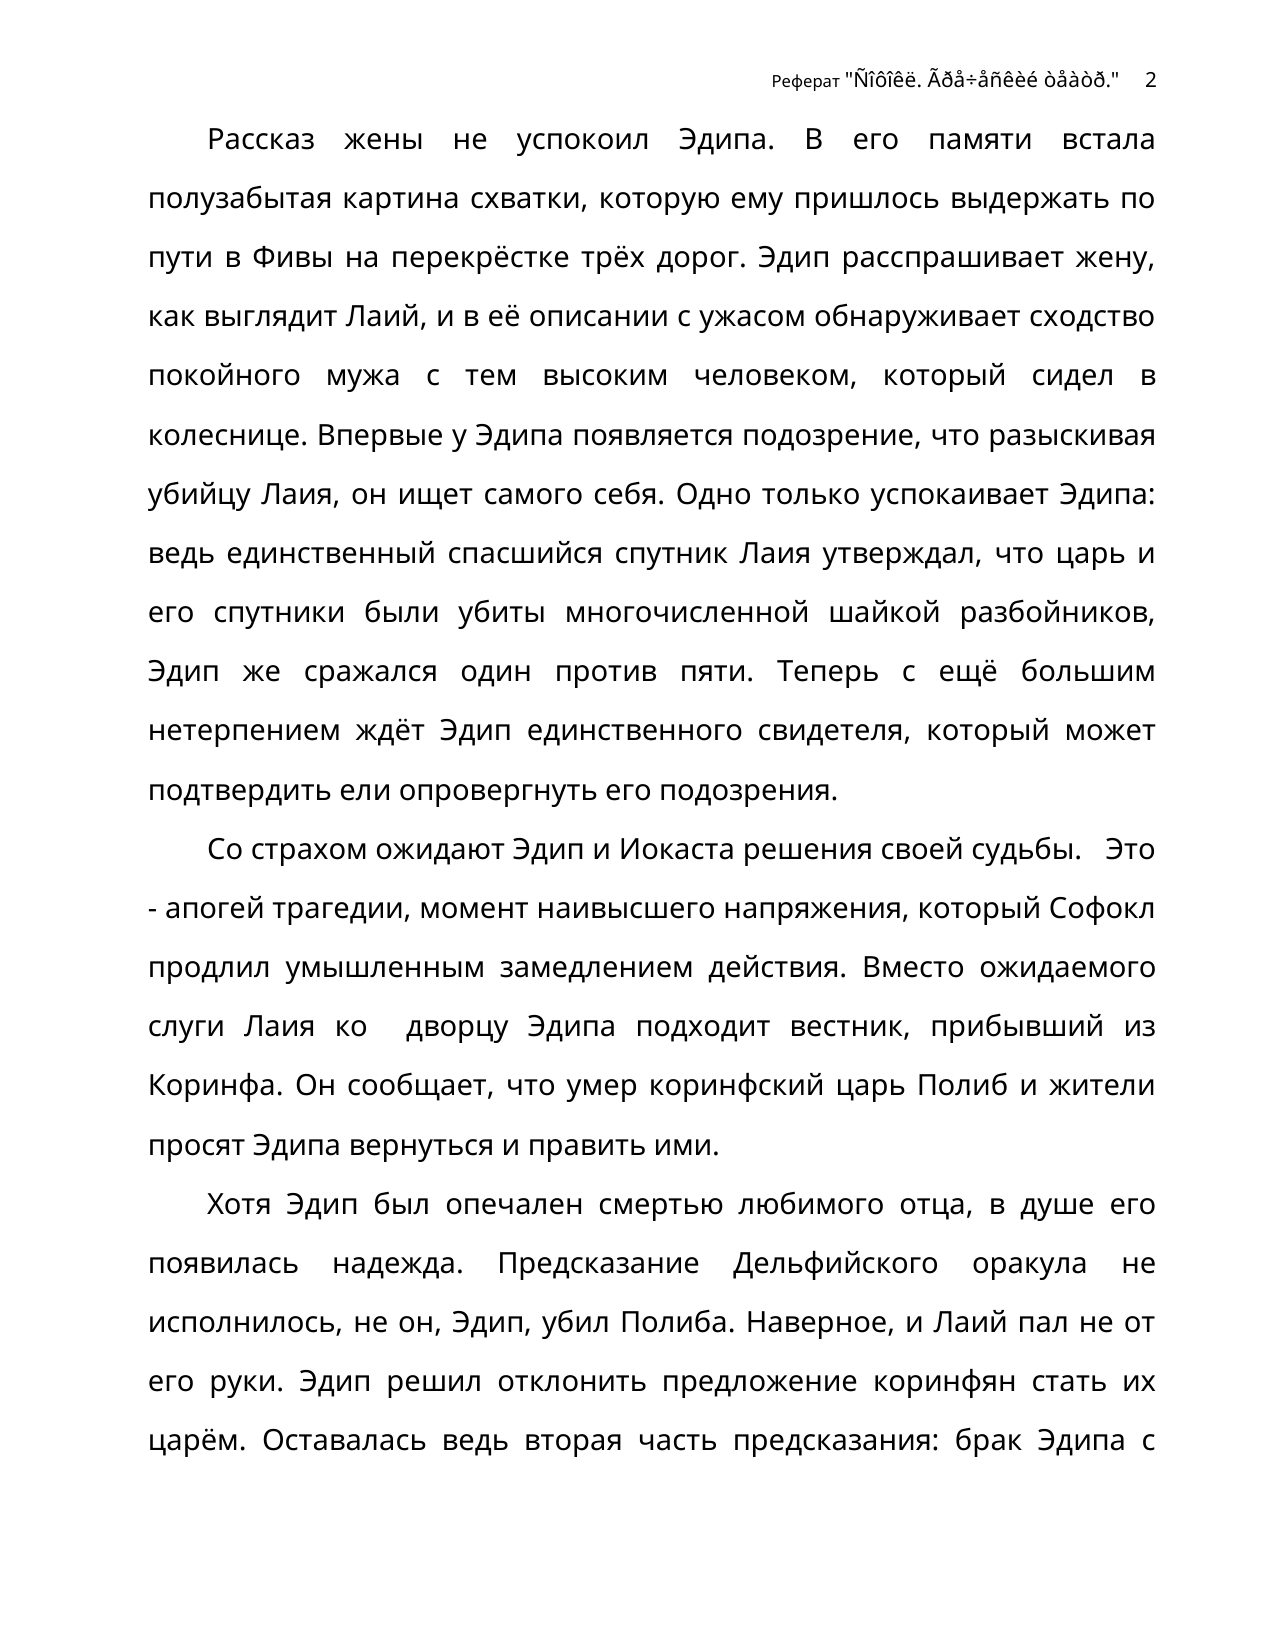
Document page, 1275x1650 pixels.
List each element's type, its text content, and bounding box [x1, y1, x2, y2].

text Рассказ жены не успокоил Эдипа. В его памяти встала полузабытая картина схватки, которую ему пришлось выдержать по пути в Фивы на перекрёстке трёх дорог. Эдип расспрашивает жену, как выглядит Лаий, и в её описании с ужасом обнаруживает сходство покойного мужа с тем высоким человеком, который сидел в колеснице. Впервые у Эдипа появляется подозрение, что разыскивая убийцу Лаия, он ищет самого себя. Одно только успокаивает Эдипа: ведь единственный спасшийся спутник Лаия утверждал, что царь и его спутники были убиты многочисленной шайкой разбойников, Эдип же сражался один против пяти. Теперь с ещё большим нетерпением ждёт Эдип единственного свидетеля, который может подтвердить ели опровергнуть его подозрения. [148, 118, 1157, 808]
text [148, 1183, 1157, 1459]
text Со страхом ожидают Эдип и Иокаста решения своей судьбы. Это - апогей трагедии, момент наивысшего напряжения, который Софокл продлил умышленным замедлением действия. Вместо ожидаемого слуги Лаия ко дворцу Эдипа подходит вестник, прибывший из Коринфа. Он сообщает, что умер коринфский царь Полиб и жители просят Эдипа вернуться и править ими. [148, 828, 1157, 1163]
